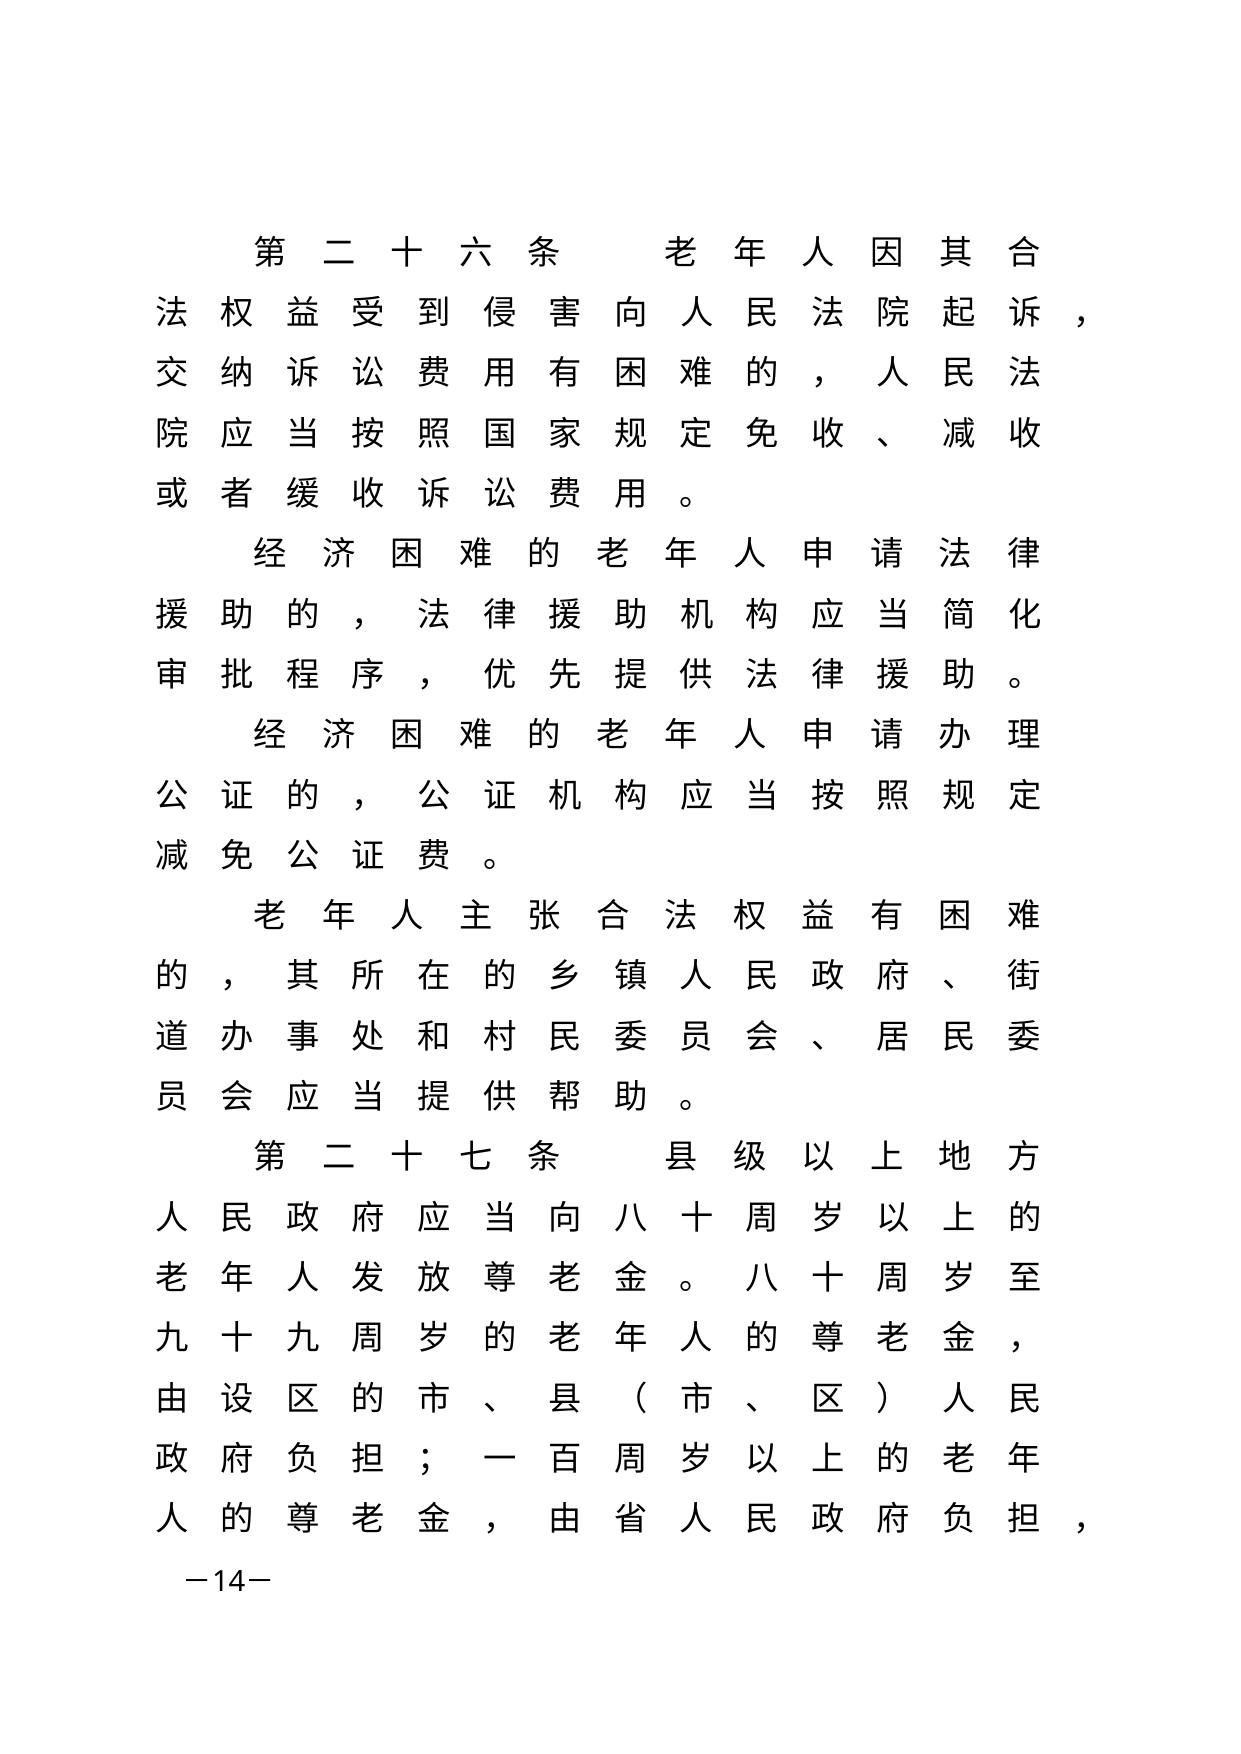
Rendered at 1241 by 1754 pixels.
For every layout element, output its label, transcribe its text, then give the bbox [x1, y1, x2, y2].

text 经济困难的老年人申请办理公证的，公证机构应当按照规定减免公证费。 [155, 702, 1073, 883]
text 第二十六条 老年人因其合法权益受到侵害向人民法院起诉，交纳诉讼费用有困难的，人民法院应当按照国家规定免收、减收或者缓收诉讼费用。 [155, 219, 1073, 521]
text 经济困难的老年人申请法律援助的，法律援助机构应当简化审批程序，优先提供法律援助。 [155, 521, 1073, 702]
text 老年人主张合法权益有困难的，其所在的乡镇人民政府、街道办事处和村民委员会、居民委员会应当提供帮助。 [155, 883, 1073, 1124]
